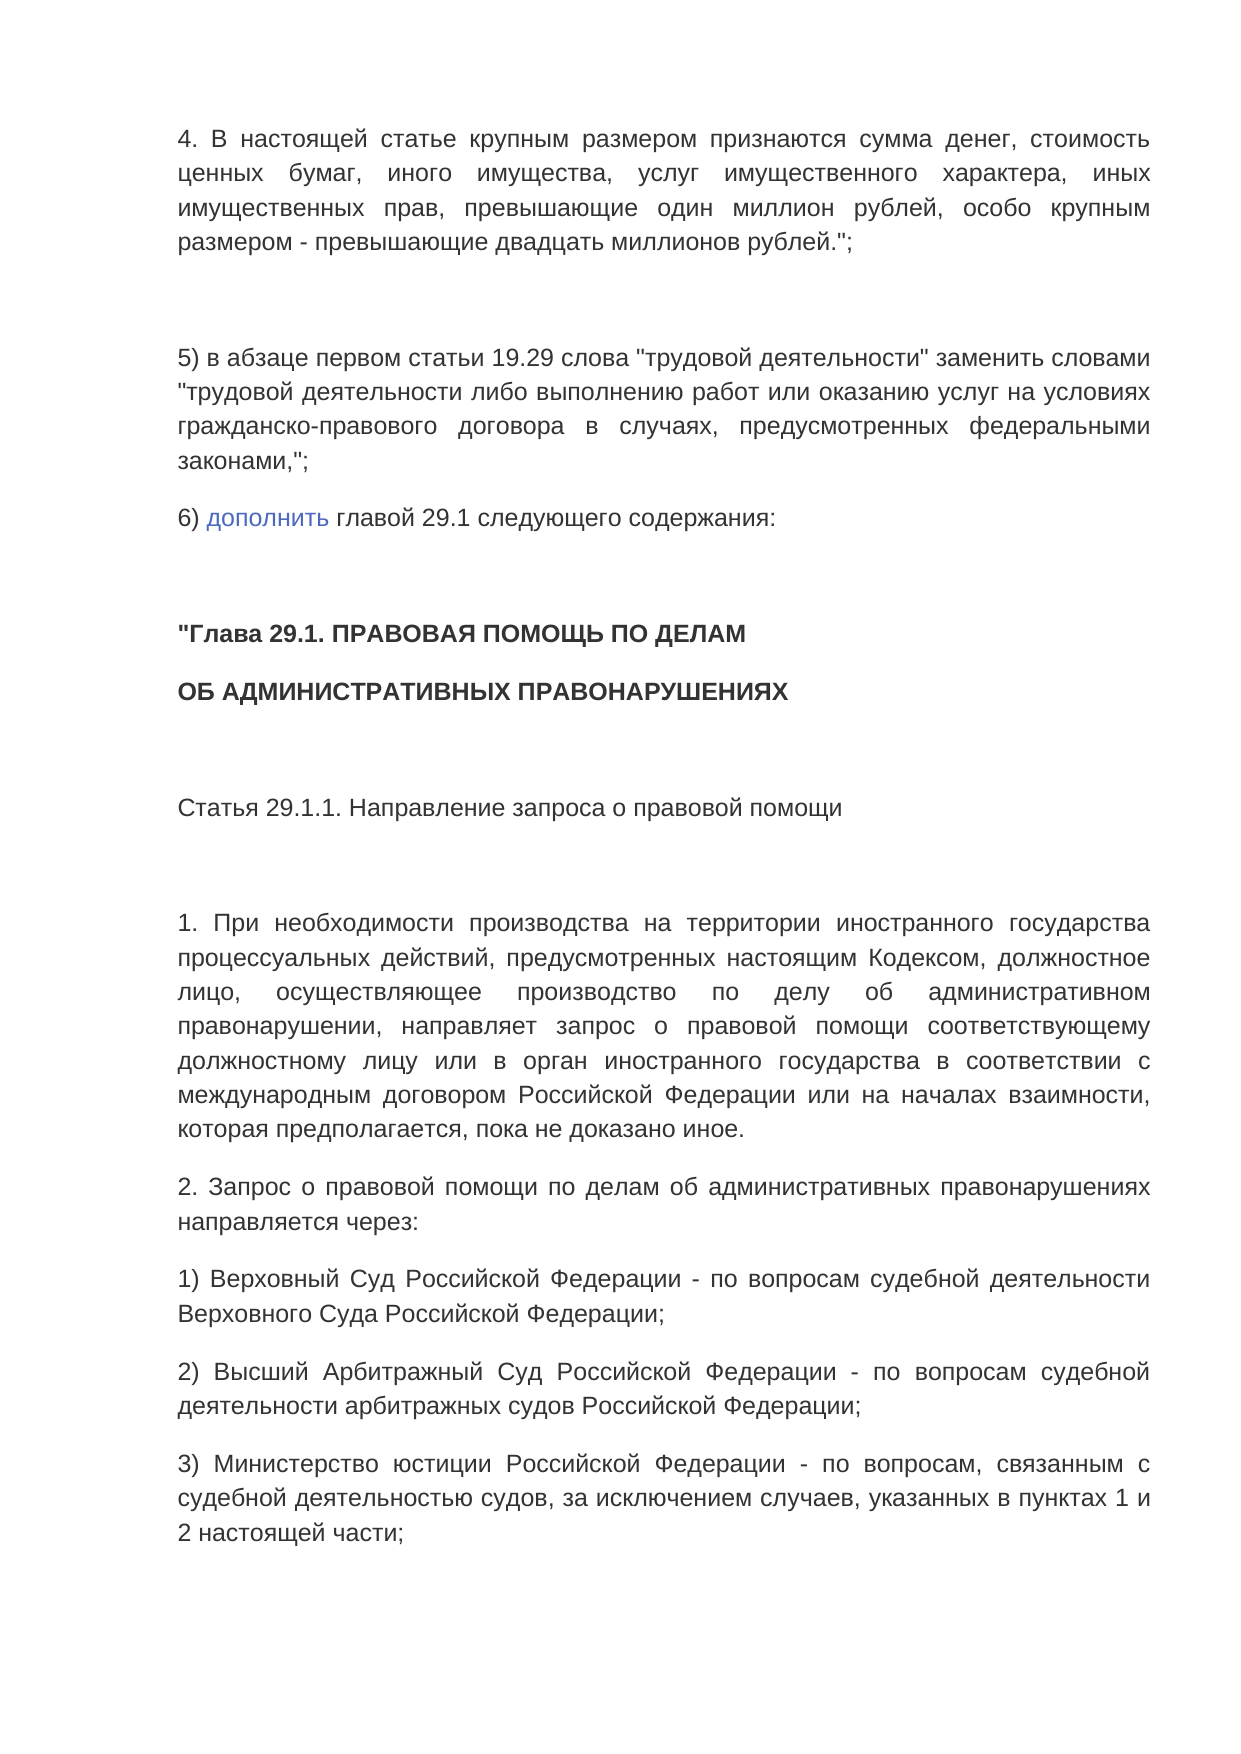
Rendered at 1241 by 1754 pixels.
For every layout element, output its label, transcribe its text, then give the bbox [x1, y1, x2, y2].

text 1. При необходимости производства на территории иностранного государства процессуальных действий, предусмотренных настоящим Кодексом, должностное лицо, осуществляющее производство по делу об административном правонарушении, направляет запрос о правовой помощи соответствующему должностному лицу или в орган иностранного государства в соответствии с международным договором Российской Федерации или на началах взаимности, которая предполагается, пока не доказано иное. [177, 902, 1152, 1143]
text ОБ АДМИНИСТРАТИВНЫХ ПРАВОНАРУШЕНИЯХ [177, 671, 1152, 706]
text 5) в абзаце первом статьи 19.29 слова "трудовой деятельности" заменить словами "трудовой деятельности либо выполнению работ или оказанию услуг на условиях гражданско-правового договора в случаях, предусмотренных федеральными законами,"; [177, 337, 1152, 474]
text 3) Министерство юстиции Российской Федерации - по вопросам, связанным с судебной деятельностью судов, за исключением случаев, указанных в пунктах 1 и 2 настоящей части; [177, 1443, 1152, 1546]
text 6) дополнить главой 29.1 следующего содержания: [177, 498, 1152, 532]
text 2. Запрос о правовой помощи по делам об административных правонарушениях направляется через: [177, 1167, 1152, 1235]
text 1) Верховный Суд Российской Федерации - по вопросам судебной деятельности Верховного Суда Российской Федерации; [177, 1259, 1152, 1327]
text Статья 29.1.1. Направление запроса о правовой помощи [177, 787, 1152, 821]
text 4. В настоящей статье крупным размером признаются сумма денег, стоимость ценных бумаг, иного имущества, услуг имущественного характера, иных имущественных прав, превышающие один миллион рублей, особо крупным размером - превышающие двадцать миллионов рублей."; [177, 118, 1152, 256]
text "Глава 29.1. ПРАВОВАЯ ПОМОЩЬ ПО ДЕЛАМ [177, 613, 1152, 648]
text 2) Высший Арбитражный Суд Российской Федерации - по вопросам судебной деятельности арбитражных судов Российской Федерации; [177, 1351, 1152, 1420]
